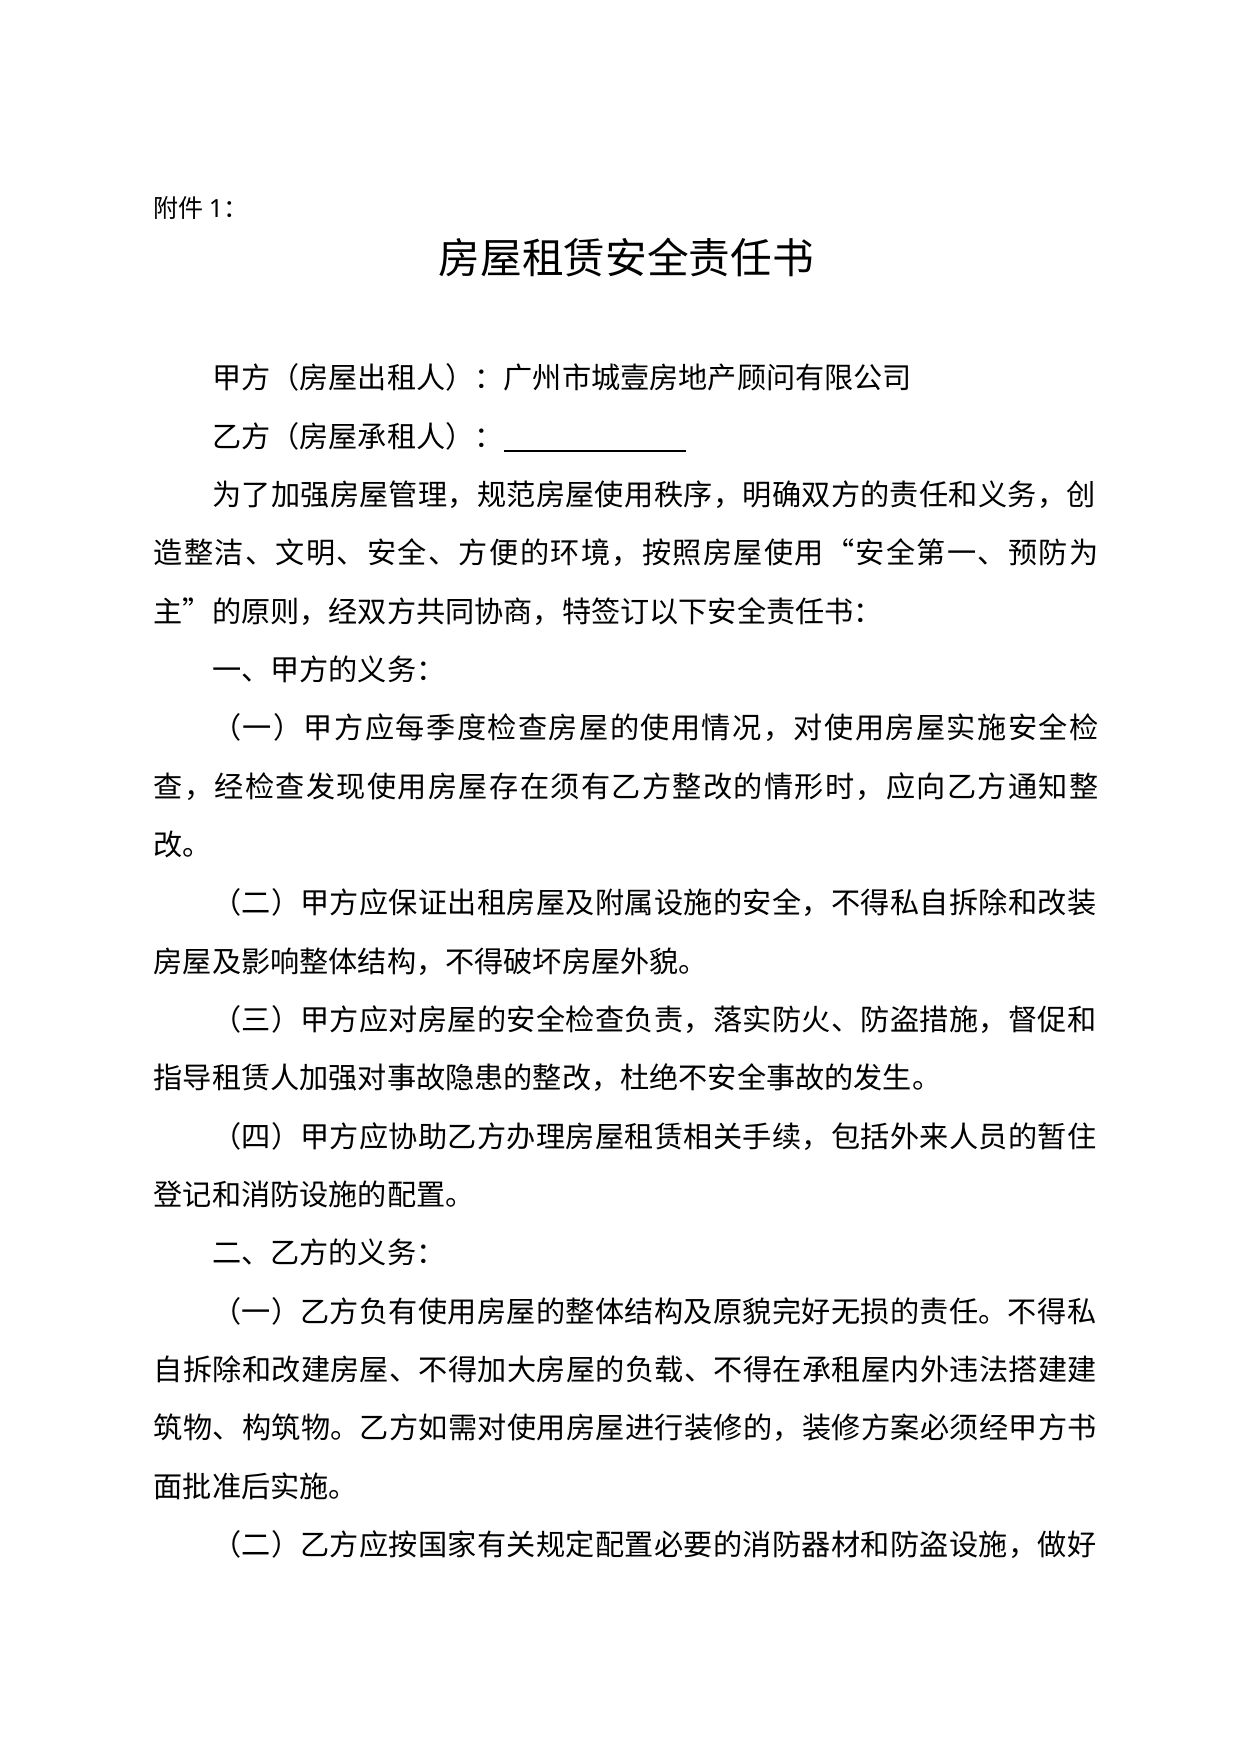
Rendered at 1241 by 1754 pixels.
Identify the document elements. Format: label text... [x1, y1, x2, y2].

text 附件1： [153, 189, 1098, 225]
text （一）乙方负有使用房屋的整体结构及原貌完好无损的责任。不得私自拆除和改建房屋、不得加大房屋的负载、不得在承租屋内外违法搭建建筑物、构筑物。乙方如需对使用房屋进行装修的，装修方案必须经甲方书面批准后实施。 [153, 1276, 1098, 1509]
text 二、乙方的义务： [153, 1217, 1098, 1276]
text （三）甲方应对房屋的安全检查负责，落实防火、防盗措施，督促和指导租赁人加强对事故隐患的整改，杜绝不安全事故的发生。 [153, 984, 1098, 1101]
text 甲方（房屋出租人）：广州市城壹房地产顾问有限公司 [153, 342, 1098, 401]
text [153, 1509, 1098, 1567]
text （二）甲方应保证出租房屋及附属设施的安全，不得私自拆除和改装房屋及影响整体结构，不得破坏房屋外貌。 [153, 867, 1098, 984]
text 乙方（房屋承租人）： [153, 401, 1098, 459]
text 一、甲方的义务： [153, 634, 1098, 692]
text （四）甲方应协助乙方办理房屋租赁相关手续，包括外来人员的暂住登记和消防设施的配置。 [153, 1101, 1098, 1217]
text （一）甲方应每季度检查房屋的使用情况，对使用房屋实施安全检查，经检查发现使用房屋存在须有乙方整改的情形时，应向乙方通知整改。 [153, 692, 1098, 867]
text 为了加强房屋管理，规范房屋使用秩序，明确双方的责任和义务，创造整洁、文明、安全、方便的环境，按照房屋使用“安全第一、预防为主”的原则，经双方共同协商，特签订以下安全责任书： [153, 459, 1098, 634]
text 房屋租赁安全责任书 [153, 225, 1098, 286]
